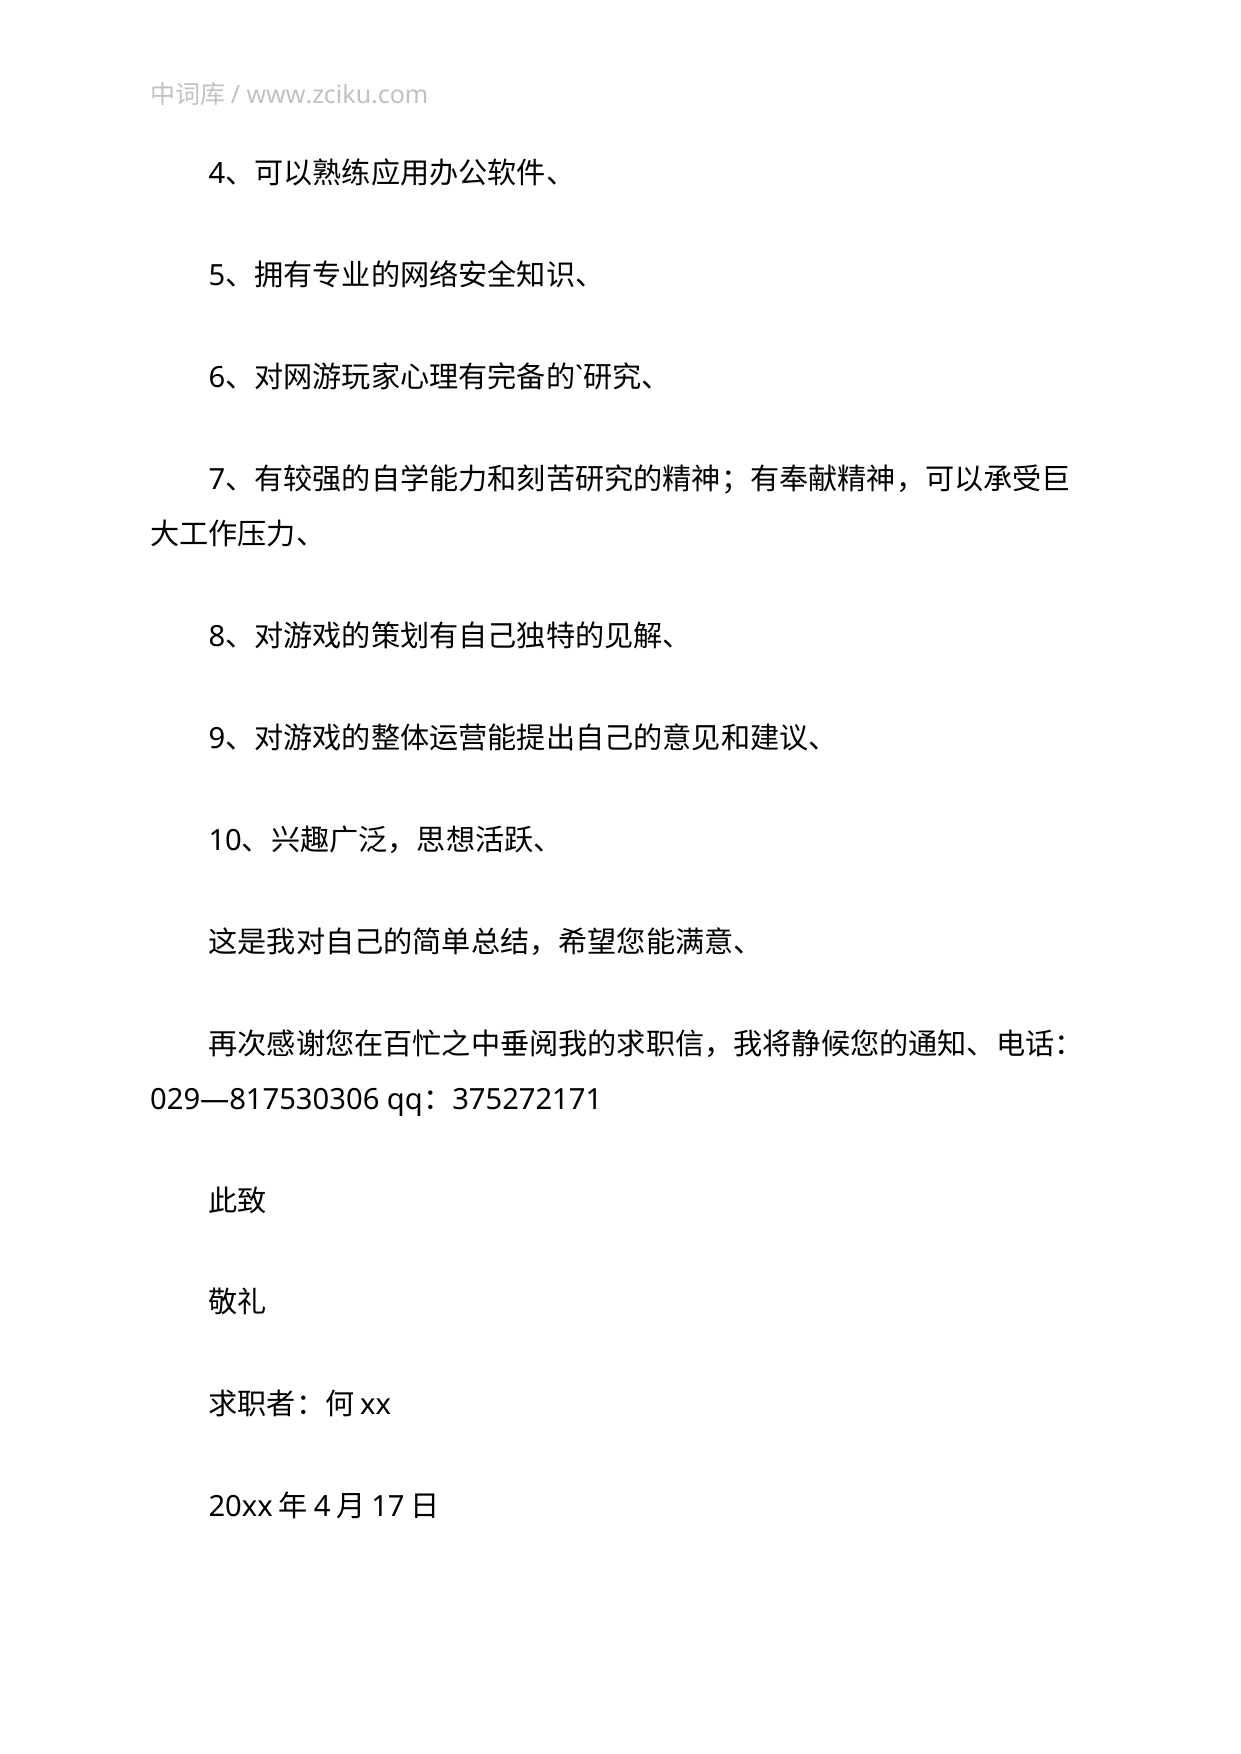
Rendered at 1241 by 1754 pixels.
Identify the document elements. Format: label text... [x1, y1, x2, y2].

text 敬礼 [150, 1279, 1090, 1321]
text 6、对网游玩家心理有完备的`研究、 [150, 354, 1090, 396]
text 此致 [150, 1177, 1090, 1219]
text 8、对游戏的策划有自己独特的见解、 [150, 613, 1090, 655]
text 9、对游戏的整体运营能提出自己的意见和建议、 [150, 715, 1090, 757]
text 再次感谢您在百忙之中垂阅我的求职信，我将静候您的通知、电话：029—817530306 qq：375272171 [150, 1020, 1090, 1118]
text 20xx年4月17日 [150, 1483, 1090, 1525]
text 求职者：何xx [150, 1381, 1090, 1423]
text 4、可以熟练应用办公软件、 [150, 150, 1090, 192]
text 10、兴趣广泛，思想活跃、 [150, 817, 1090, 859]
text 这是我对自己的简单总结，希望您能满意、 [150, 919, 1090, 961]
text 5、拥有专业的网络安全知识、 [150, 252, 1090, 294]
text 7、有较强的自学能力和刻苦研究的精神；有奉献精神，可以承受巨大工作压力、 [150, 456, 1090, 553]
